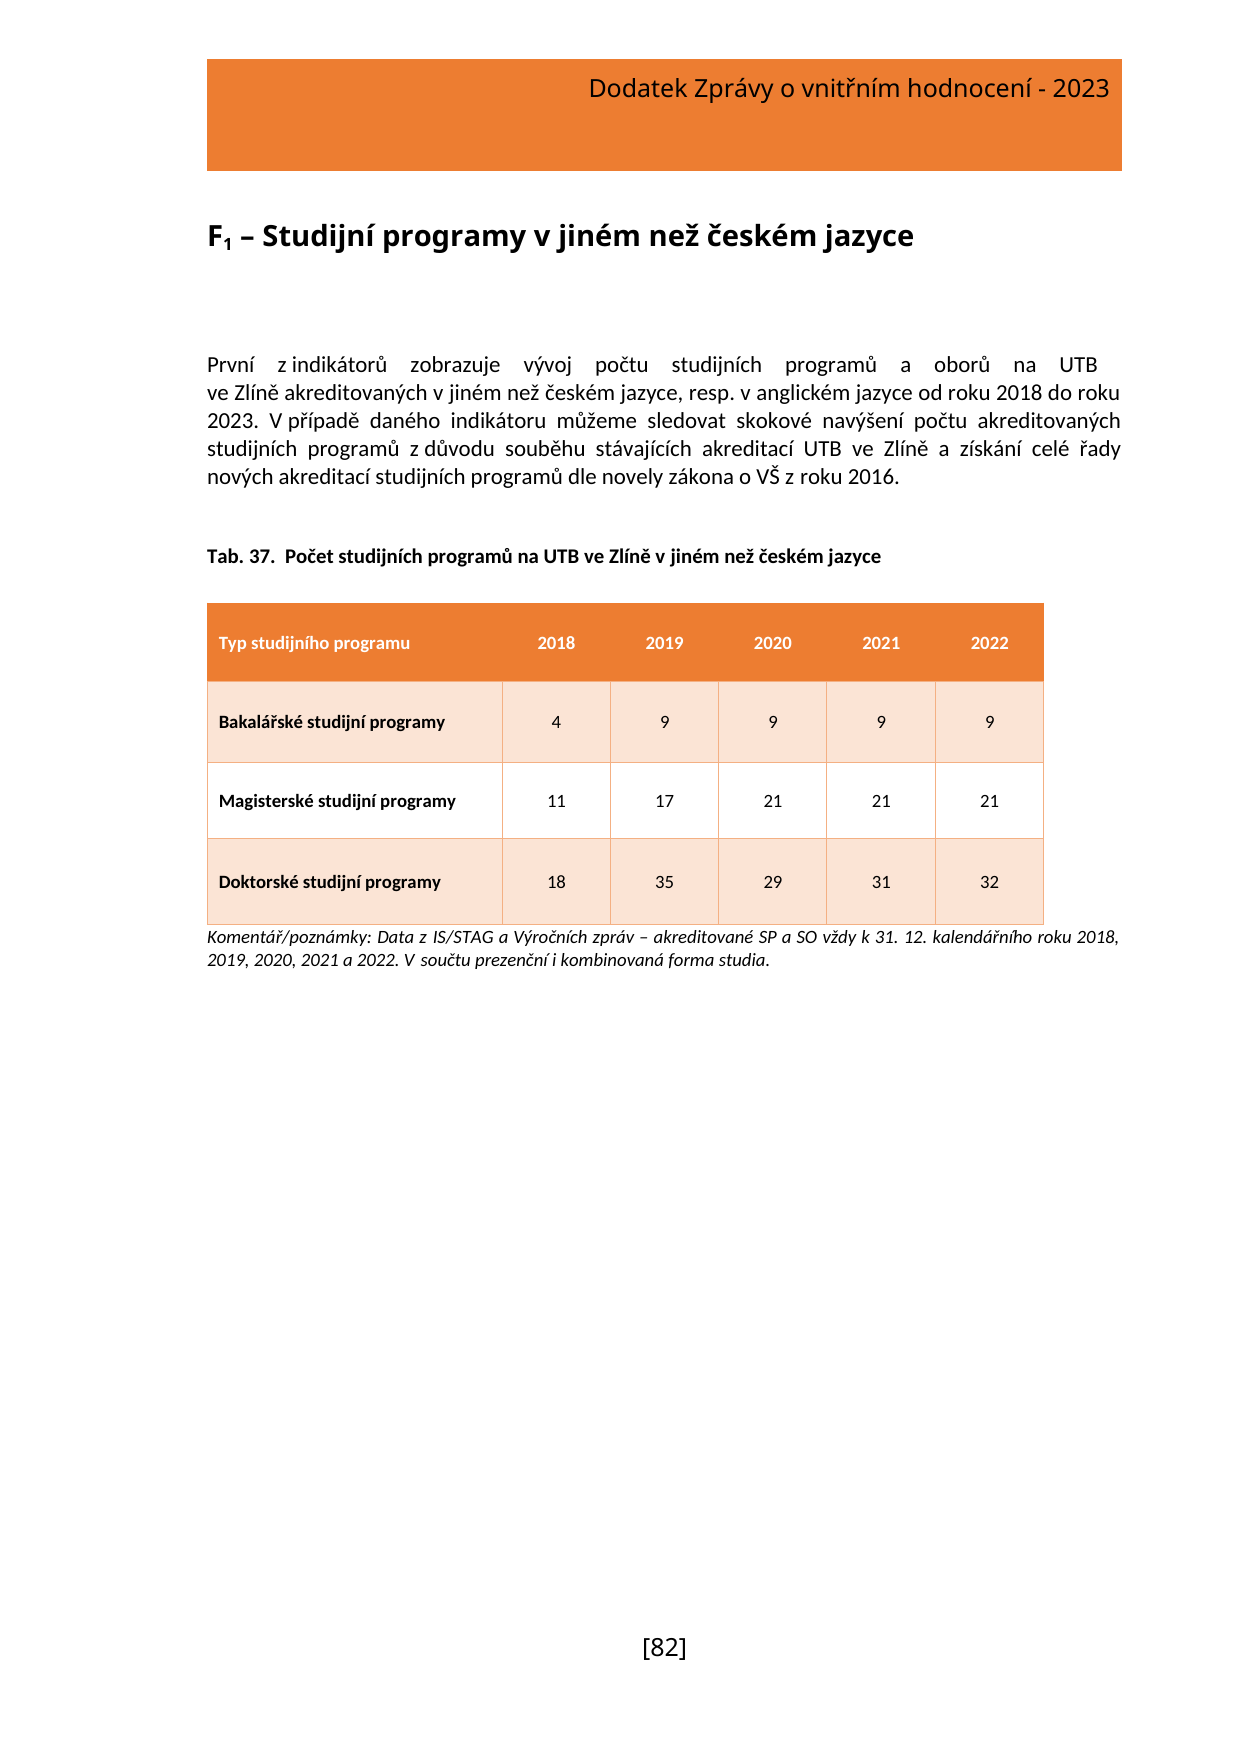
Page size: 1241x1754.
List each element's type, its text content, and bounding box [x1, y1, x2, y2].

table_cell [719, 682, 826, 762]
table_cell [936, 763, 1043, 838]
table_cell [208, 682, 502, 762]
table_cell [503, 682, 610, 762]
subtitle F1 – Studijní programy v jiném než českém jazyce [207, 215, 1122, 255]
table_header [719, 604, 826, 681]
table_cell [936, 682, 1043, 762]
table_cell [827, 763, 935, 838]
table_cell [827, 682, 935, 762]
text Tab. 37. Počet studijních programů na UTB ve Zlíně v jiném než českém jazyce [207, 543, 1122, 602]
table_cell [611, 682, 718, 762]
text První z indikátorů zobrazuje vývoj počtu studijních programů a oborů na UTB ve Zlíně akreditovaných v jiném než českém jazyce, resp. v anglickém jazyce od roku 2018 do roku 2023. V případě daného indikátoru můžeme sledovat skokové navýšení počtu akreditovaných studijních programů z důvodu souběhu stávajících akreditací UTB ve Zlíně a získání celé řady nových akreditací studijních programů dle novely zákona o VŠ z roku 2016. [207, 350, 1122, 490]
text Komentář/poznámky: Data z IS/STAG a Výročních zpráv – akreditované SP a SO vždy k 31. 12. kalendářního roku 2018, 2019, 2020, 2021 a 2022. V součtu prezenční i kombinovaná forma studia. [207, 925, 1122, 971]
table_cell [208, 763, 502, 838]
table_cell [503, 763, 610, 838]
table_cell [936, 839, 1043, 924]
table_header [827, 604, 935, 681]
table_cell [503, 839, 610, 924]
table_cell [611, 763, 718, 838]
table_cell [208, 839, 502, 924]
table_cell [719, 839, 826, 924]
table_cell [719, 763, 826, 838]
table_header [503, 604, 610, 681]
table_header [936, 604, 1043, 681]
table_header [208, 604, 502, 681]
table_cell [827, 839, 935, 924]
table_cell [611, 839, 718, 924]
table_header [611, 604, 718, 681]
